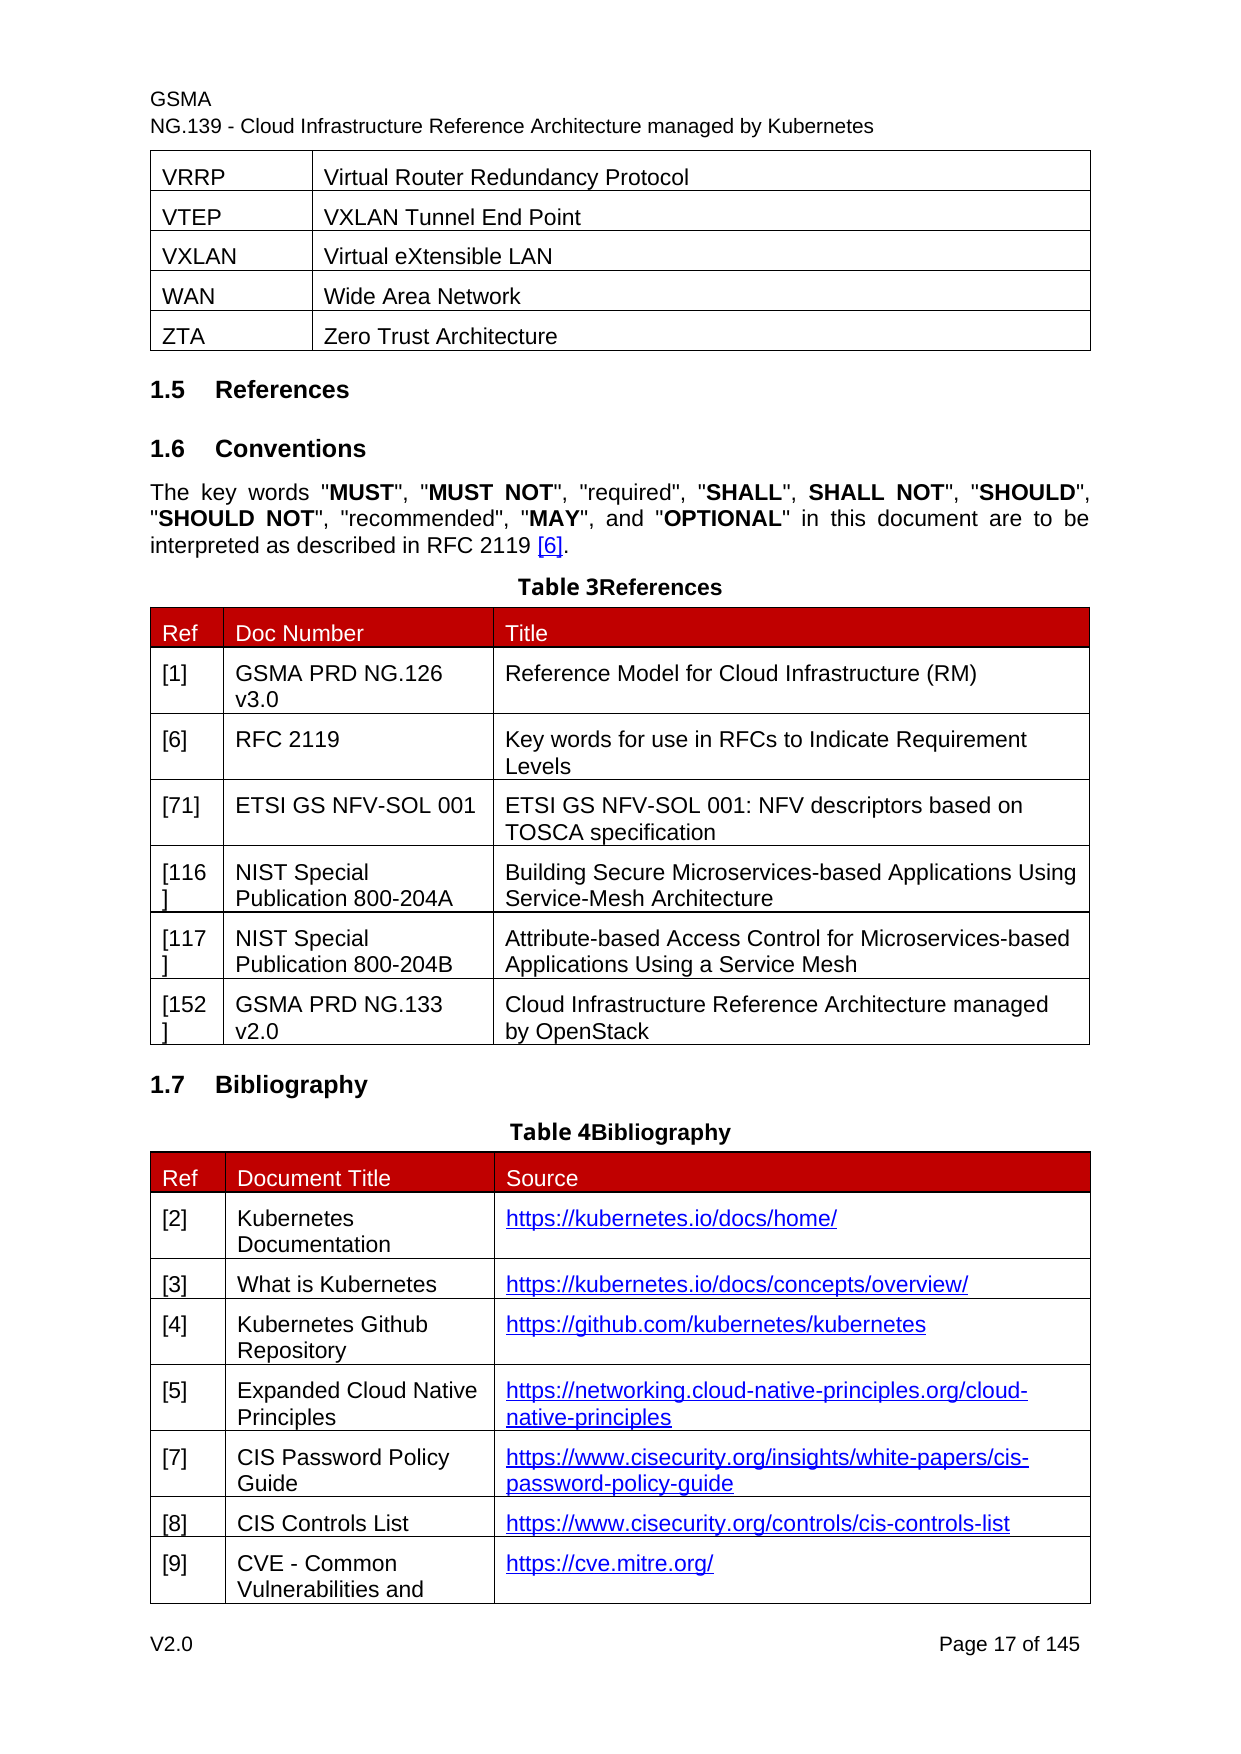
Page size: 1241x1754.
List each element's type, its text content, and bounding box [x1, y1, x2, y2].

table_cell Cloud Infrastructure Reference Architecture managed by OpenStack [494, 979, 1089, 1044]
subtitle Conventions [150, 433, 1090, 462]
table_cell CIS Controls List [226, 1497, 494, 1536]
table_header Source [495, 1153, 1090, 1191]
table_cell ZTA [151, 311, 312, 349]
table_cell https://kubernetes.io/docs/concepts/overview/ [495, 1259, 1090, 1297]
text The key words "MUST", "MUST NOT", "required", "SHALL", SHALL NOT", "SHOULD", "SHOULD NOT", "recommended", "MAY", and "OPTIONAL" in this document are to be interpreted as described in RFC 2119 [6]. [150, 479, 1090, 558]
table_cell CIS Password Policy Guide [226, 1431, 494, 1496]
table_header Doc Number [224, 608, 493, 646]
table_cell Wide Area Network [313, 271, 1090, 309]
table_cell WAN [151, 271, 312, 309]
text Bibliography [150, 1116, 1090, 1147]
table_cell GSMA PRD NG.126 v3.0 [224, 648, 493, 713]
table_cell Building Secure Microservices-based Applications Using Service-Mesh Architecture [494, 846, 1089, 911]
table_cell [7] [151, 1431, 225, 1496]
table_cell [5] [151, 1365, 225, 1430]
table_cell Virtual Router Redundancy Protocol [313, 151, 1090, 190]
table_cell RFC 2119 [224, 714, 493, 779]
table_cell VXLAN [151, 231, 312, 270]
subtitle Bibliography [150, 1070, 1090, 1099]
table_cell [117] [151, 913, 223, 978]
table_cell https://www.cisecurity.org/controls/cis-controls-list [495, 1497, 1090, 1536]
table_header Document Title [226, 1153, 494, 1191]
table_cell Virtual eXtensible LAN [313, 231, 1090, 270]
table_cell Attribute-based Access Control for Microservices-based Applications Using a Service Mesh [494, 913, 1089, 978]
table_cell [1] [151, 648, 223, 713]
table_cell [71] [151, 780, 223, 845]
table_cell [3] [151, 1259, 225, 1297]
table_cell [4] [151, 1299, 225, 1364]
table_cell [9] [151, 1537, 225, 1602]
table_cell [226, 1537, 494, 1602]
table_cell Kubernetes Github Repository [226, 1299, 494, 1364]
table_cell NIST Special Publication 800-204B [224, 913, 493, 978]
subtitle References [150, 376, 1090, 404]
table_cell [116] [151, 846, 223, 911]
table_header Ref [151, 1153, 225, 1191]
table_cell What is Kubernetes [226, 1259, 494, 1297]
table_cell Zero Trust Architecture [313, 311, 1090, 349]
table_cell VXLAN Tunnel End Point [313, 191, 1090, 230]
table_cell VTEP [151, 191, 312, 230]
table_header Title [494, 608, 1089, 646]
table_cell [2] [151, 1193, 225, 1258]
table_cell Expanded Cloud Native Principles [226, 1365, 494, 1430]
table_cell ETSI GS NFV-SOL 001 [224, 780, 493, 845]
table_cell https://networking.cloud-native-principles.org/cloud-native-principles [495, 1365, 1090, 1430]
table_cell GSMA PRD NG.133 v2.0 [224, 979, 493, 1044]
table_cell Kubernetes Documentation [226, 1193, 494, 1258]
table_cell ETSI GS NFV-SOL 001: NFV descriptors based on TOSCA specification [494, 780, 1089, 845]
table_cell https://github.com/kubernetes/kubernetes [495, 1299, 1090, 1364]
table_cell https://kubernetes.io/docs/home/ [495, 1193, 1090, 1258]
table_cell [8] [151, 1497, 225, 1536]
table_cell Reference Model for Cloud Infrastructure (RM) [494, 648, 1089, 713]
table_header Ref [151, 608, 223, 646]
table_cell NIST Special Publication 800-204A [224, 846, 493, 911]
table_cell Key words for use in RFCs to Indicate Requirement Levels [494, 714, 1089, 779]
table_cell https://www.cisecurity.org/insights/white-papers/cis-password-policy-guide [495, 1431, 1090, 1496]
text References [150, 571, 1090, 602]
table_cell VRRP [151, 151, 312, 190]
table_cell [152] [151, 979, 223, 1044]
table_cell [6] [151, 714, 223, 779]
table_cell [495, 1537, 1090, 1602]
